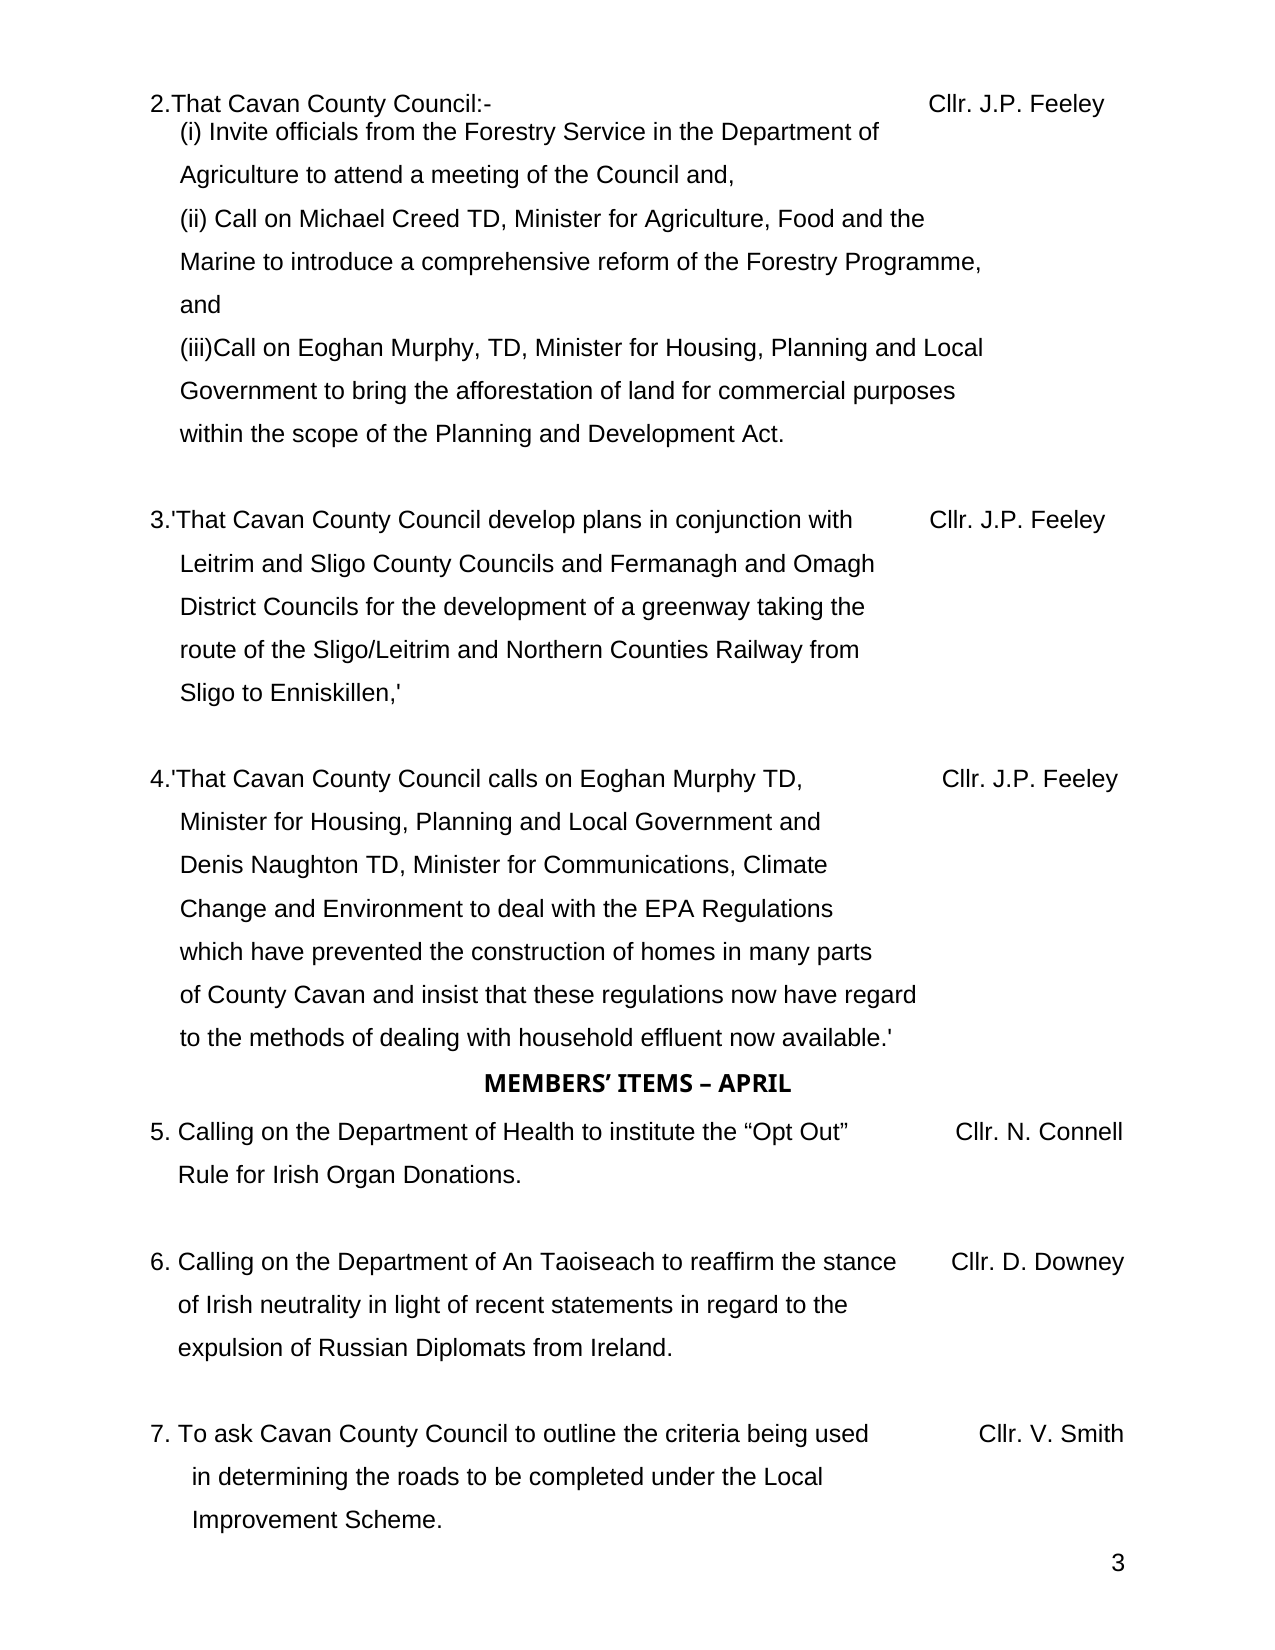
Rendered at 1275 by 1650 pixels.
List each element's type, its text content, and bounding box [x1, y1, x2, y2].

text Sligo to Enniskillen,' [179, 678, 1125, 707]
text MEMBERS’ ITEMS – APRIL [150, 1066, 1125, 1100]
text (i) Invite officials from the Forestry Service in the Department of [150, 117, 1125, 146]
text route of the Sligo/Leitrim and Northern Counties Railway from [179, 635, 1125, 664]
text within the scope of the Planning and Development Act. [179, 419, 1125, 448]
text 4.'That Cavan County Council calls on Eoghan Murphy TD, Cllr. J.P. Feeley [150, 764, 1125, 793]
text Rule for Irish Organ Donations. [150, 1160, 1125, 1189]
text 3.'That Cavan County Council develop plans in conjunction with Cllr. J.P. Feeley [150, 506, 1125, 534]
text of Irish neutrality in light of recent statements in regard to the [150, 1290, 1125, 1318]
text (iii)Call on Eoghan Murphy, TD, Minister for Housing, Planning and Local Government to bring the afforestation of land for commercial purposes [179, 333, 1125, 405]
text Change and Environment to deal with the EPA Regulations [150, 894, 1125, 922]
text and [150, 290, 1125, 319]
text expulsion of Russian Diplomats from Ireland. [150, 1333, 1125, 1362]
text Denis Naughton TD, Minister for Communications, Climate [150, 851, 1125, 879]
text in determining the roads to be completed under the Local [150, 1462, 1125, 1491]
text Leitrim and Sligo County Councils and Fermanagh and Omagh [179, 549, 1125, 577]
text 7. To ask Cavan County Council to outline the criteria being used Cllr. V. Smith [150, 1419, 1125, 1448]
text Agriculture to attend a meeting of the Council and, [150, 161, 1125, 189]
text Marine to introduce a comprehensive reform of the Forestry Programme, [150, 247, 1125, 276]
text to the methods of dealing with household effluent now available.' [150, 1023, 1125, 1052]
text 2.That Cavan County Council:- Cllr. J.P. Feeley [150, 89, 1125, 117]
text Improvement Scheme. [150, 1505, 1125, 1534]
text 5. Calling on the Department of Health to institute the “Opt Out” Cllr. N. Connell [150, 1117, 1125, 1146]
text Minister for Housing, Planning and Local Government and [150, 807, 1125, 836]
text 6. Calling on the Department of An Taoiseach to reaffirm the stance Cllr. D. Downey [150, 1247, 1125, 1275]
text of County Cavan and insist that these regulations now have regard [150, 980, 1125, 1009]
text (ii) Call on Michael Creed TD, Minister for Agriculture, Food and the [150, 204, 1125, 232]
text District Councils for the development of a greenway taking the [179, 592, 1125, 621]
text which have prevented the construction of homes in many parts [150, 937, 1125, 966]
